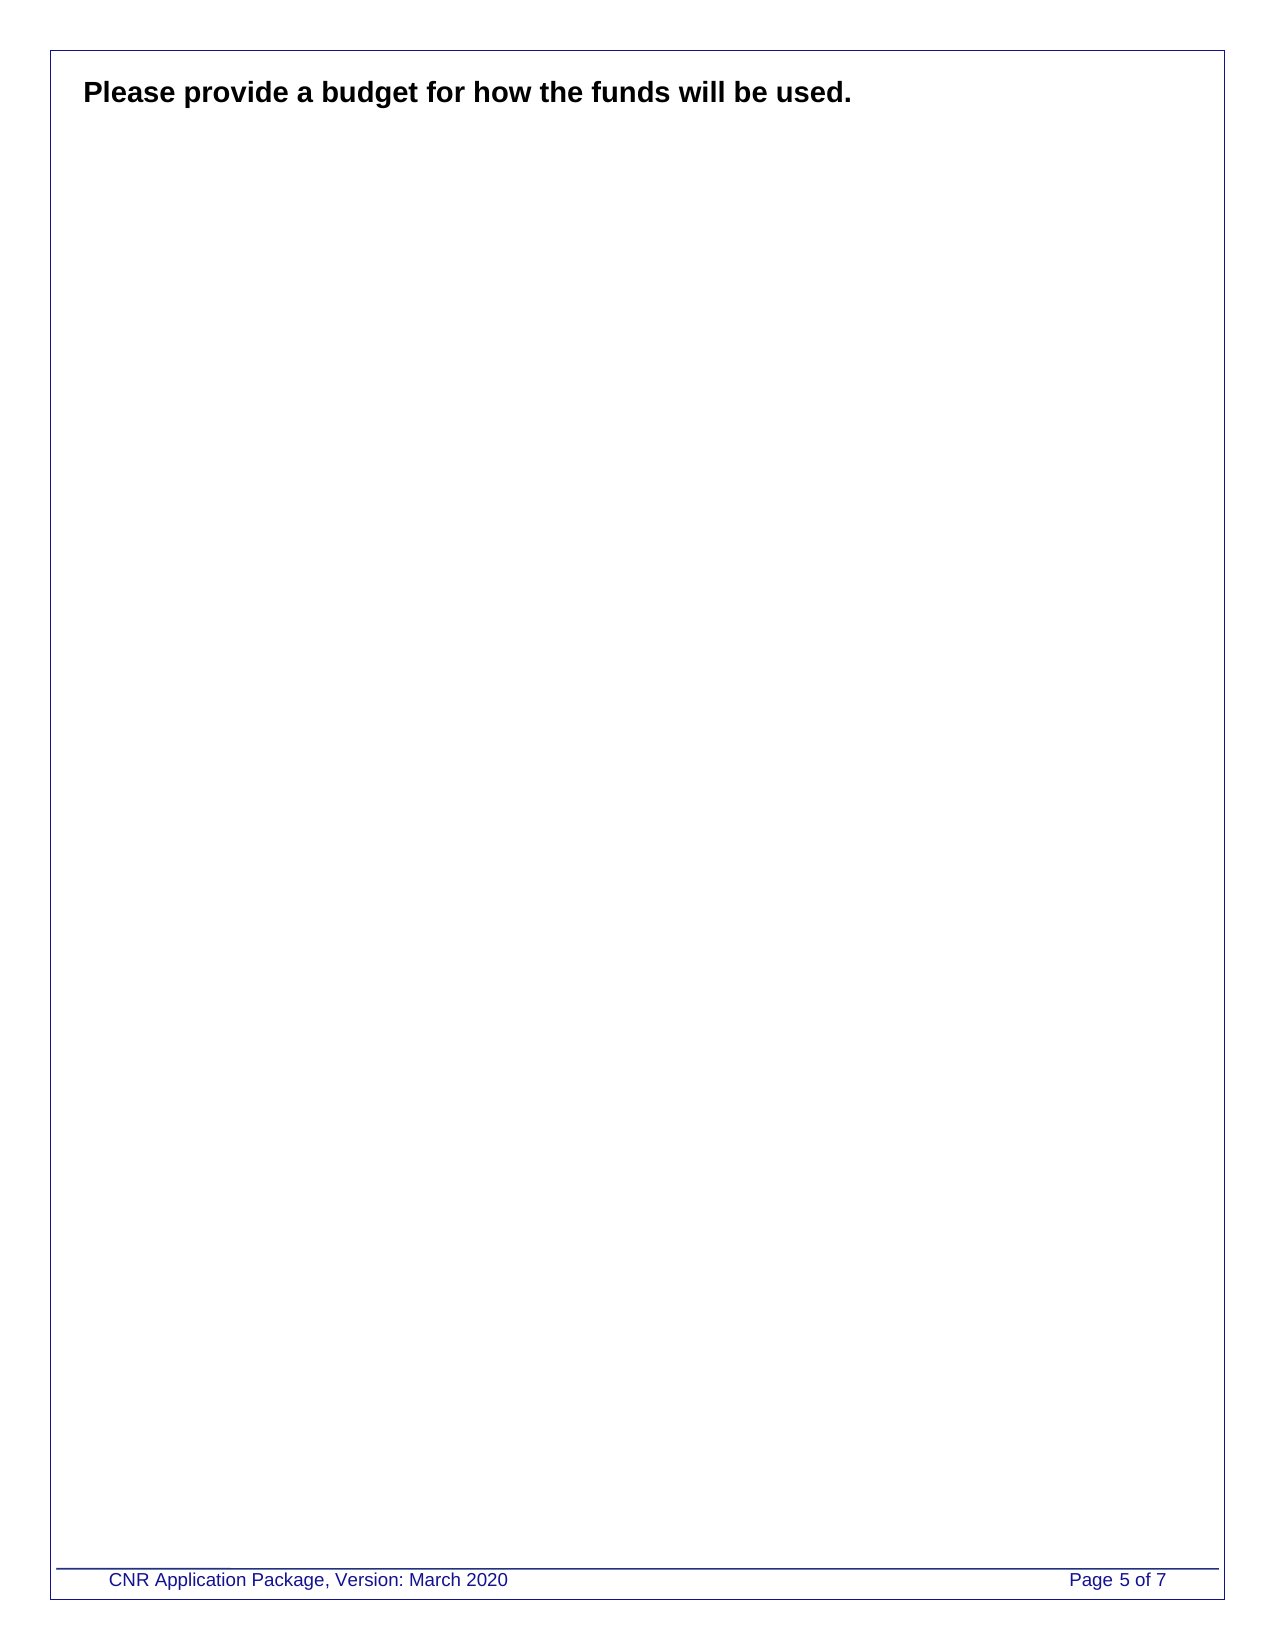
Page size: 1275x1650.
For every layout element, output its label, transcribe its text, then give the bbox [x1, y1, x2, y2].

text Please provide a budget for how the funds will be used. [75, 75, 1200, 108]
